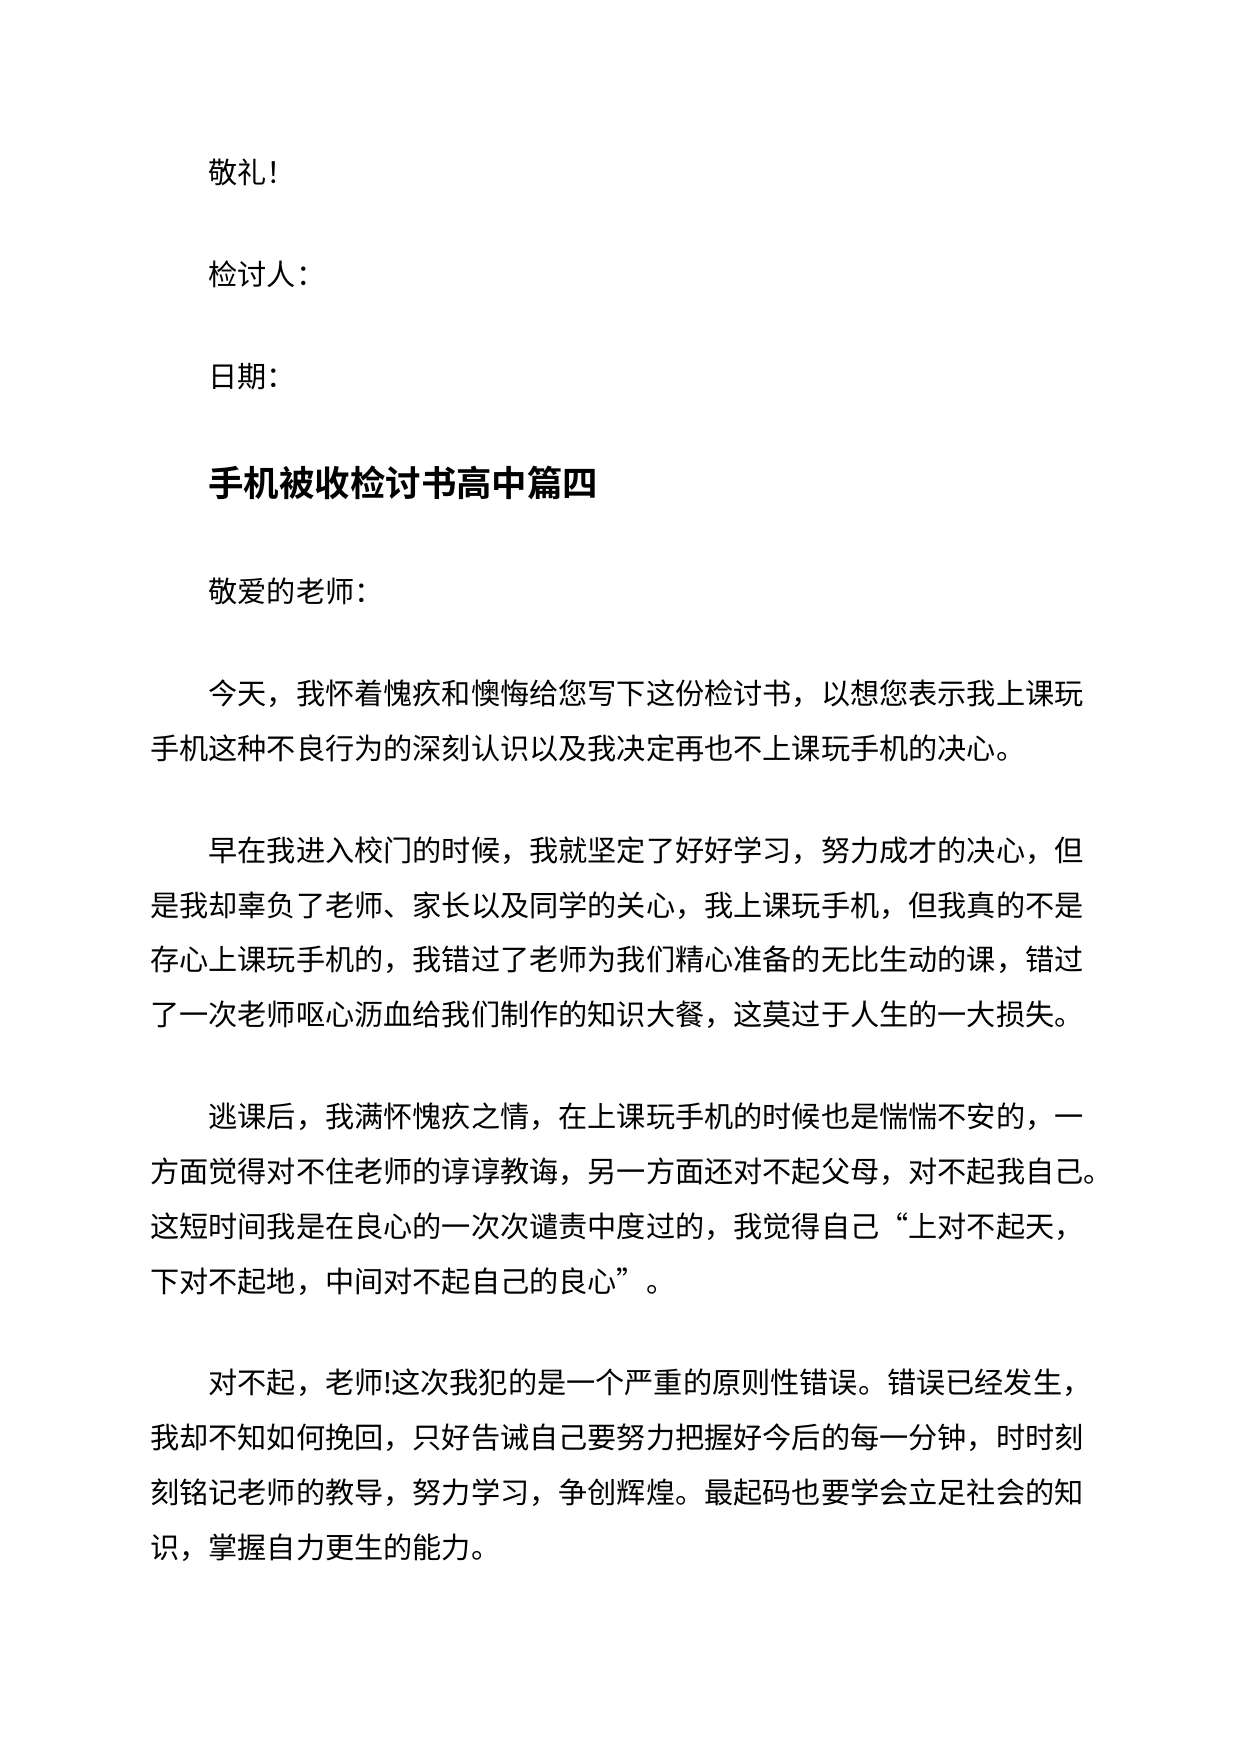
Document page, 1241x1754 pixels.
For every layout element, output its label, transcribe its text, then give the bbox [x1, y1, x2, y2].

text 今天，我怀着愧疚和懊悔给您写下这份检讨书，以想您表示我上课玩手机这种不良行为的深刻认识以及我决定再也不上课玩手机的决心。 [150, 671, 1090, 768]
text 敬爱的老师： [150, 569, 1090, 611]
text 对不起，老师!这次我犯的是一个严重的原则性错误。错误已经发生，我却不知如何挽回，只好告诫自己要努力把握好今后的每一分钟，时时刻刻铭记老师的教导，努力学习，争创辉煌。最起码也要学会立足社会的知识，掌握自力更生的能力。 [150, 1360, 1090, 1567]
text 早在我进入校门的时候，我就坚定了好好学习，努力成才的决心，但是我却辜负了老师、家长以及同学的关心，我上课玩手机，但我真的不是存心上课玩手机的，我错过了老师为我们精心准备的无比生动的课，错过了一次老师呕心沥血给我们制作的知识大餐，这莫过于人生的一大损失。 [150, 827, 1090, 1034]
text 检讨人： [150, 252, 1090, 294]
text 敬礼！ [150, 150, 1090, 192]
text 日期： [150, 353, 1090, 396]
text 逃课后，我满怀愧疚之情，在上课玩手机的时候也是惴惴不安的，一方面觉得对不住老师的谆谆教诲，另一方面还对不起父母，对不起我自己。这短时间我是在良心的一次次谴责中度过的，我觉得自己“上对不起天，下对不起地，中间对不起自己的良心”。 [150, 1094, 1090, 1301]
text 手机被收检讨书高中篇四 [150, 455, 1090, 507]
